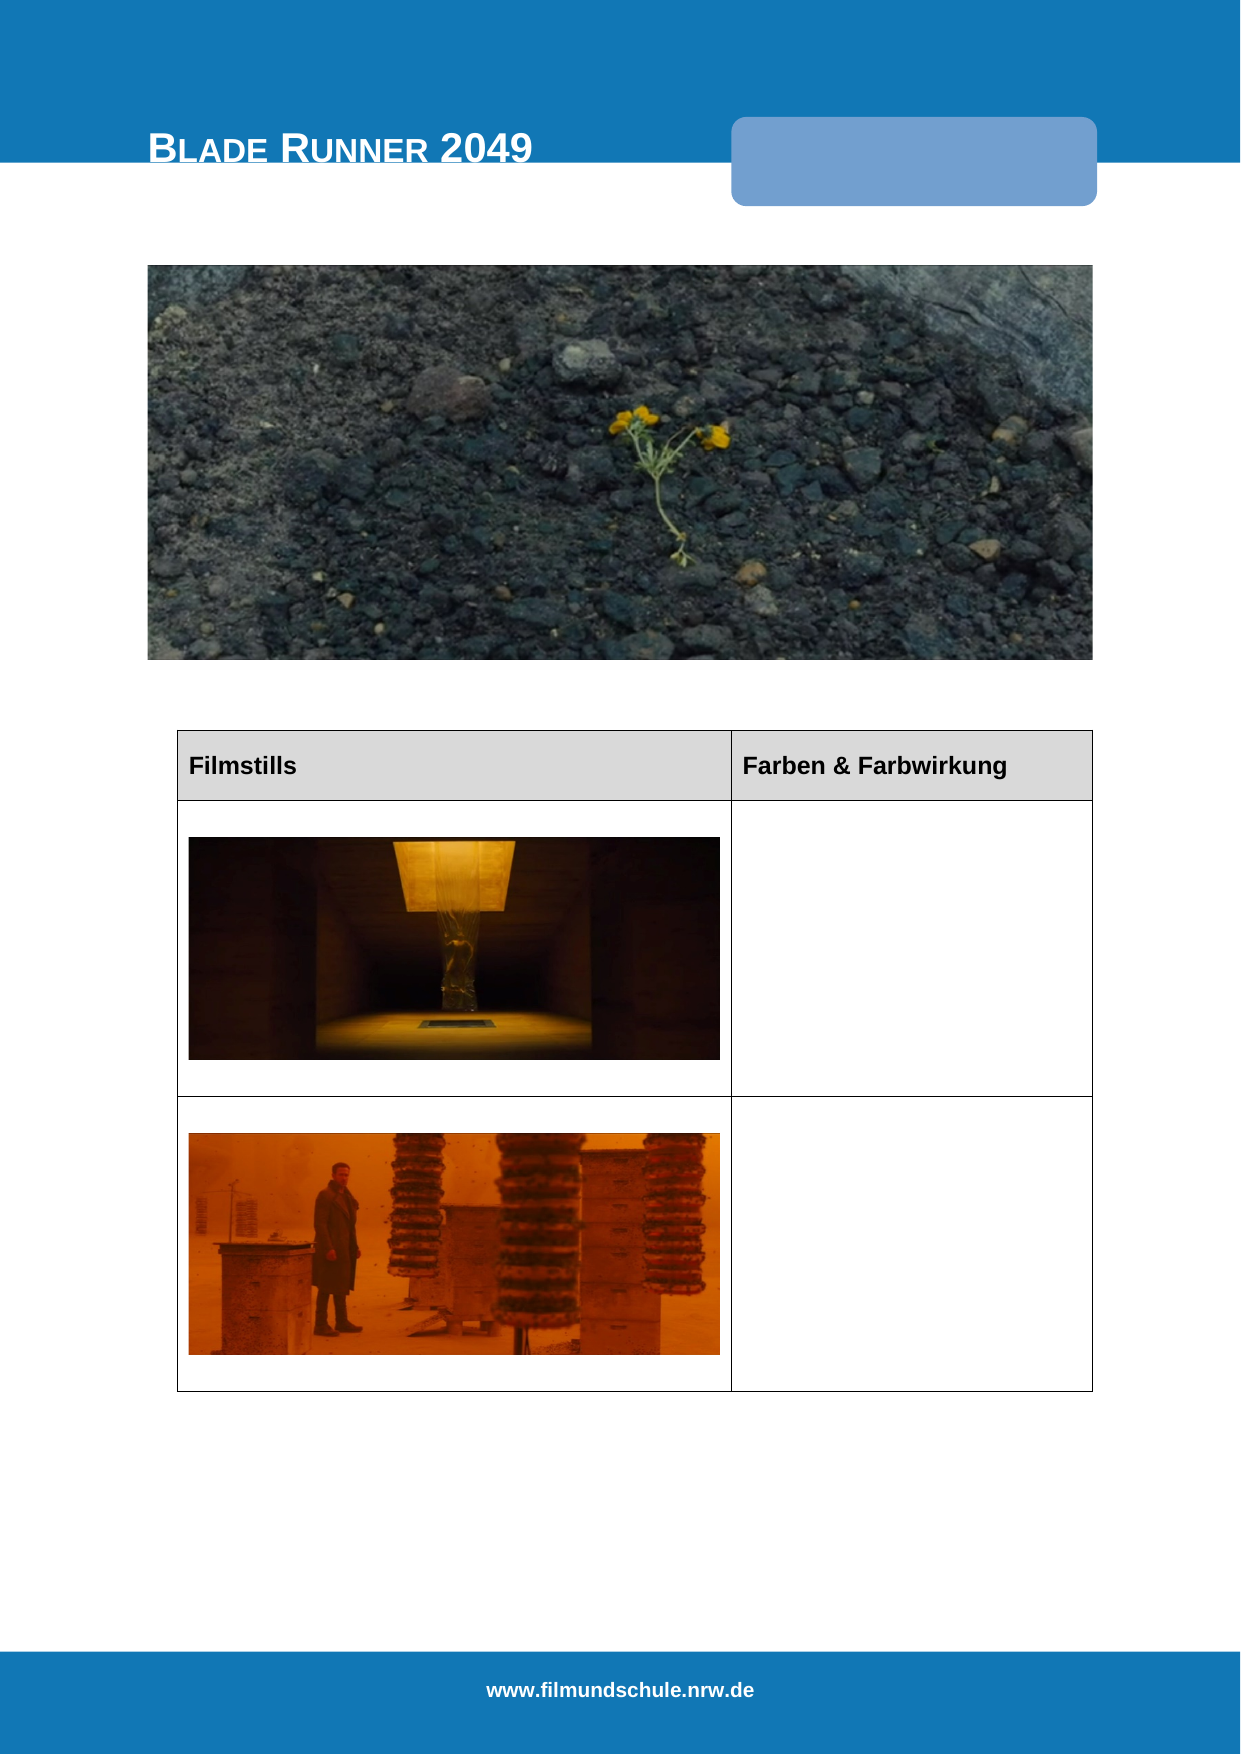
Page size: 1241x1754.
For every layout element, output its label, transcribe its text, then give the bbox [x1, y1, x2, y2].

table_cell [178, 801, 731, 1096]
table_cell [732, 1097, 1092, 1391]
table_header Farben & Farbwirkung [732, 731, 1092, 800]
picture [188, 1133, 720, 1355]
table_header Filmstills [178, 731, 731, 800]
picture [147, 265, 1093, 660]
table_cell [178, 1097, 731, 1391]
table_cell [732, 801, 1092, 1096]
picture [188, 837, 720, 1060]
